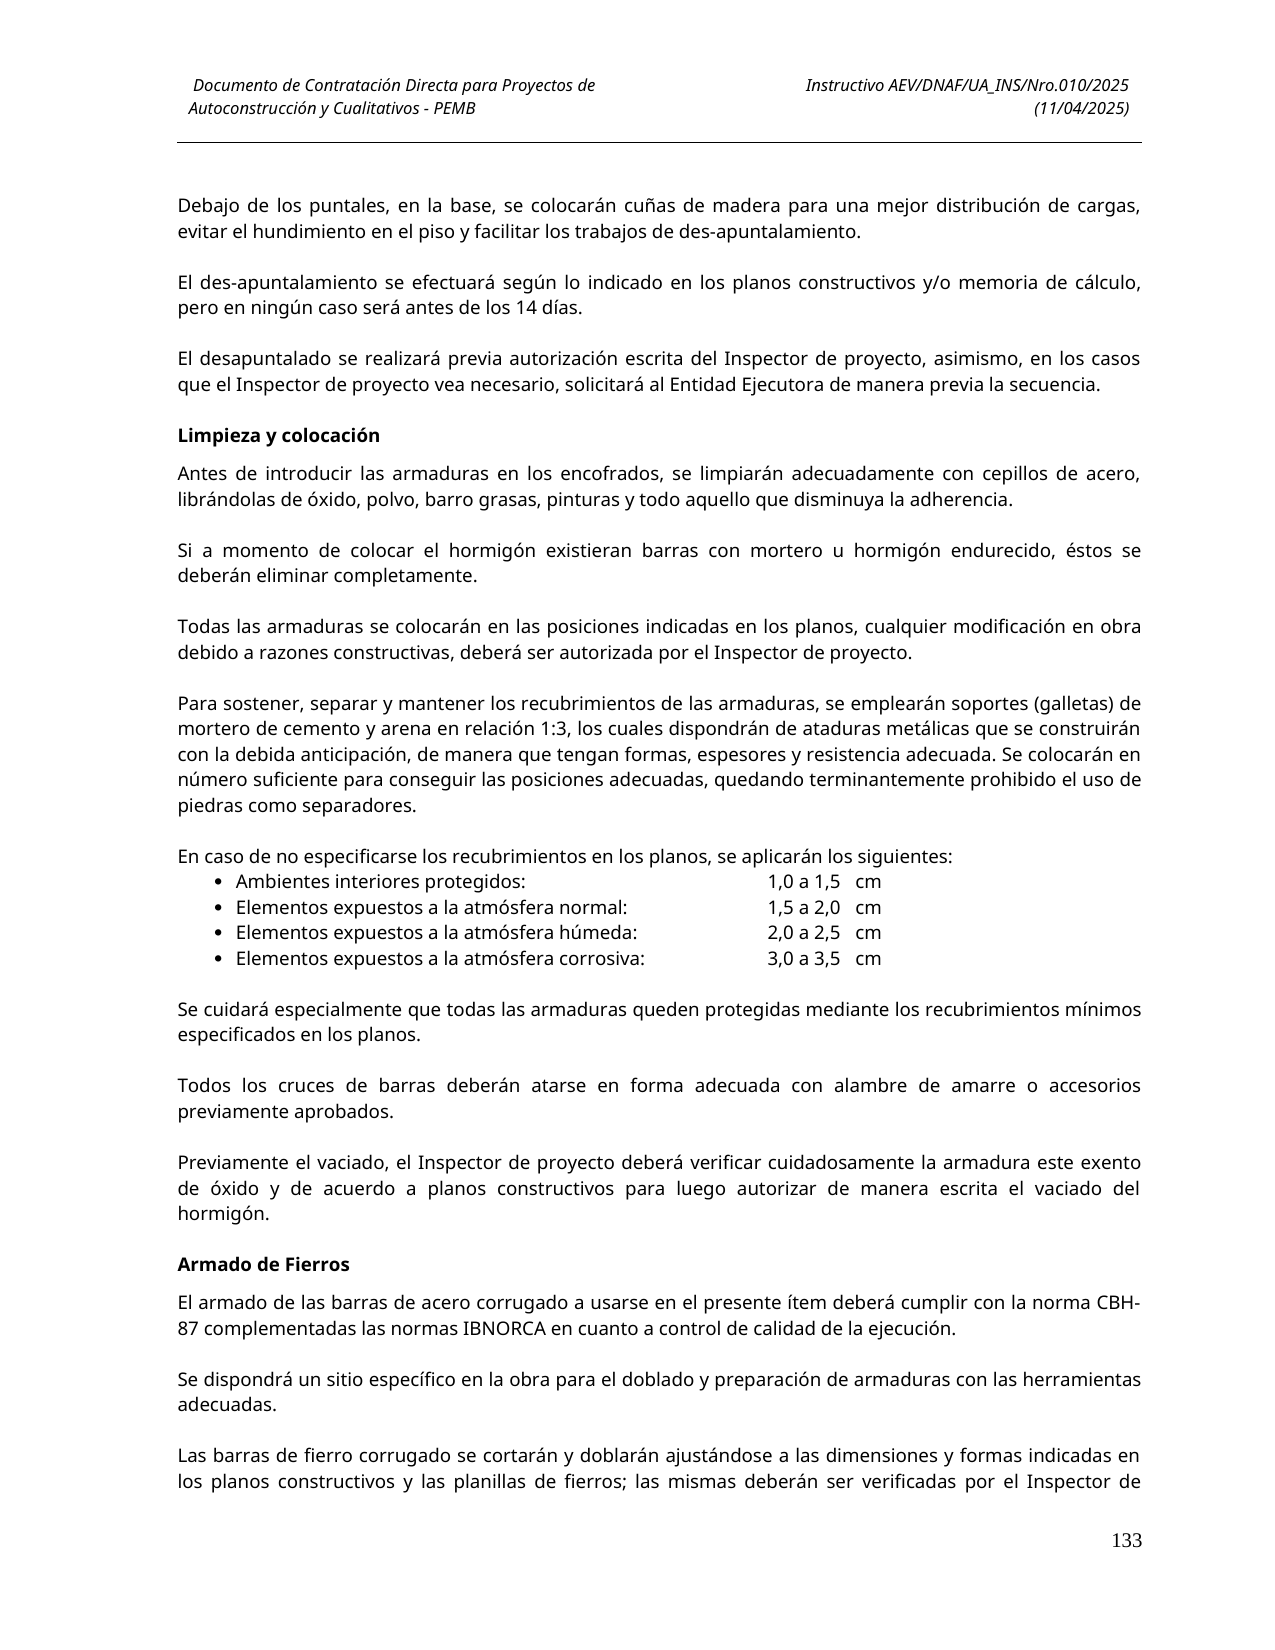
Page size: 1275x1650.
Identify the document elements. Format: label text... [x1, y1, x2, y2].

text Todos los cruces de barras deberán atarse en forma adecuada con alambre de amarre o accesorios previamente aprobados. [177, 1073, 1142, 1124]
list Elementos expuestos a la atmósfera húmeda: 2,0 a 2,5 cm [215, 920, 1142, 945]
text Todas las armaduras se colocarán en las posiciones indicadas en los planos, cualquier modificación en obra debido a razones constructivas, deberá ser autorizada por el Inspector de proyecto. [177, 613, 1142, 664]
text Para sostener, separar y mantener los recubrimientos de las armaduras, se emplearán soportes (galletas) de mortero de cemento y arena en relación 1:3, los cuales dispondrán de ataduras metálicas que se construirán con la debida anticipación, de manera que tengan formas, espesores y resistencia adecuada. Se colocarán en número suficiente para conseguir las posiciones adecuadas, quedando terminantemente prohibido el uso de piedras como separadores. [177, 690, 1142, 818]
text Previamente el vaciado, el Inspector de proyecto deberá verificar cuidadosamente la armadura este exento de óxido y de acuerdo a planos constructivos para luego autorizar de manera escrita el vaciado del hormigón. [177, 1149, 1142, 1226]
text En caso de no especificarse los recubrimientos en los planos, se aplicarán los siguientes: [177, 843, 1142, 869]
list Elementos expuestos a la atmósfera normal: 1,5 a 2,0 cm [215, 894, 1142, 920]
text El desapuntalado se realizará previa autorización escrita del Inspector de proyecto, asimismo, en los casos que el Inspector de proyecto vea necesario, solicitará al Entidad Ejecutora de manera previa la secuencia. [177, 346, 1142, 397]
list Elementos expuestos a la atmósfera corrosiva: 3,0 a 3,5 cm [215, 945, 1142, 971]
text Se dispondrá un sitio específico en la obra para el doblado y preparación de armaduras con las herramientas adecuadas. [177, 1366, 1142, 1417]
text Se cuidará especialmente que todas las armaduras queden protegidas mediante los recubrimientos mínimos especificados en los planos. [177, 996, 1142, 1047]
text Si a momento de colocar el hormigón existieran barras con mortero u hormigón endurecido, éstos se deberán eliminar completamente. [177, 537, 1142, 588]
text Antes de introducir las armaduras en los encofrados, se limpiarán adecuadamente con cepillos de acero, librándolas de óxido, polvo, barro grasas, pinturas y todo aquello que disminuya la adherencia. [177, 460, 1142, 511]
text El armado de las barras de acero corrugado a usarse en el presente ítem deberá cumplir con la norma CBH-87 complementadas las normas IBNORCA en cuanto a control de calidad de la ejecución. [177, 1289, 1142, 1341]
list Ambientes interiores protegidos: 1,0 a 1,5 cm [215, 869, 1142, 894]
text Armado de Fierros [177, 1251, 1142, 1277]
text Limpieza y colocación [177, 422, 1142, 448]
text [177, 1443, 1142, 1494]
text Debajo de los puntales, en la base, se colocarán cuñas de madera para una mejor distribución de cargas, evitar el hundimiento en el piso y facilitar los trabajos de des-apuntalamiento. [177, 193, 1142, 244]
text El des-apuntalamiento se efectuará según lo indicado en los planos constructivos y/o memoria de cálculo, pero en ningún caso será antes de los 14 días. [177, 269, 1142, 320]
